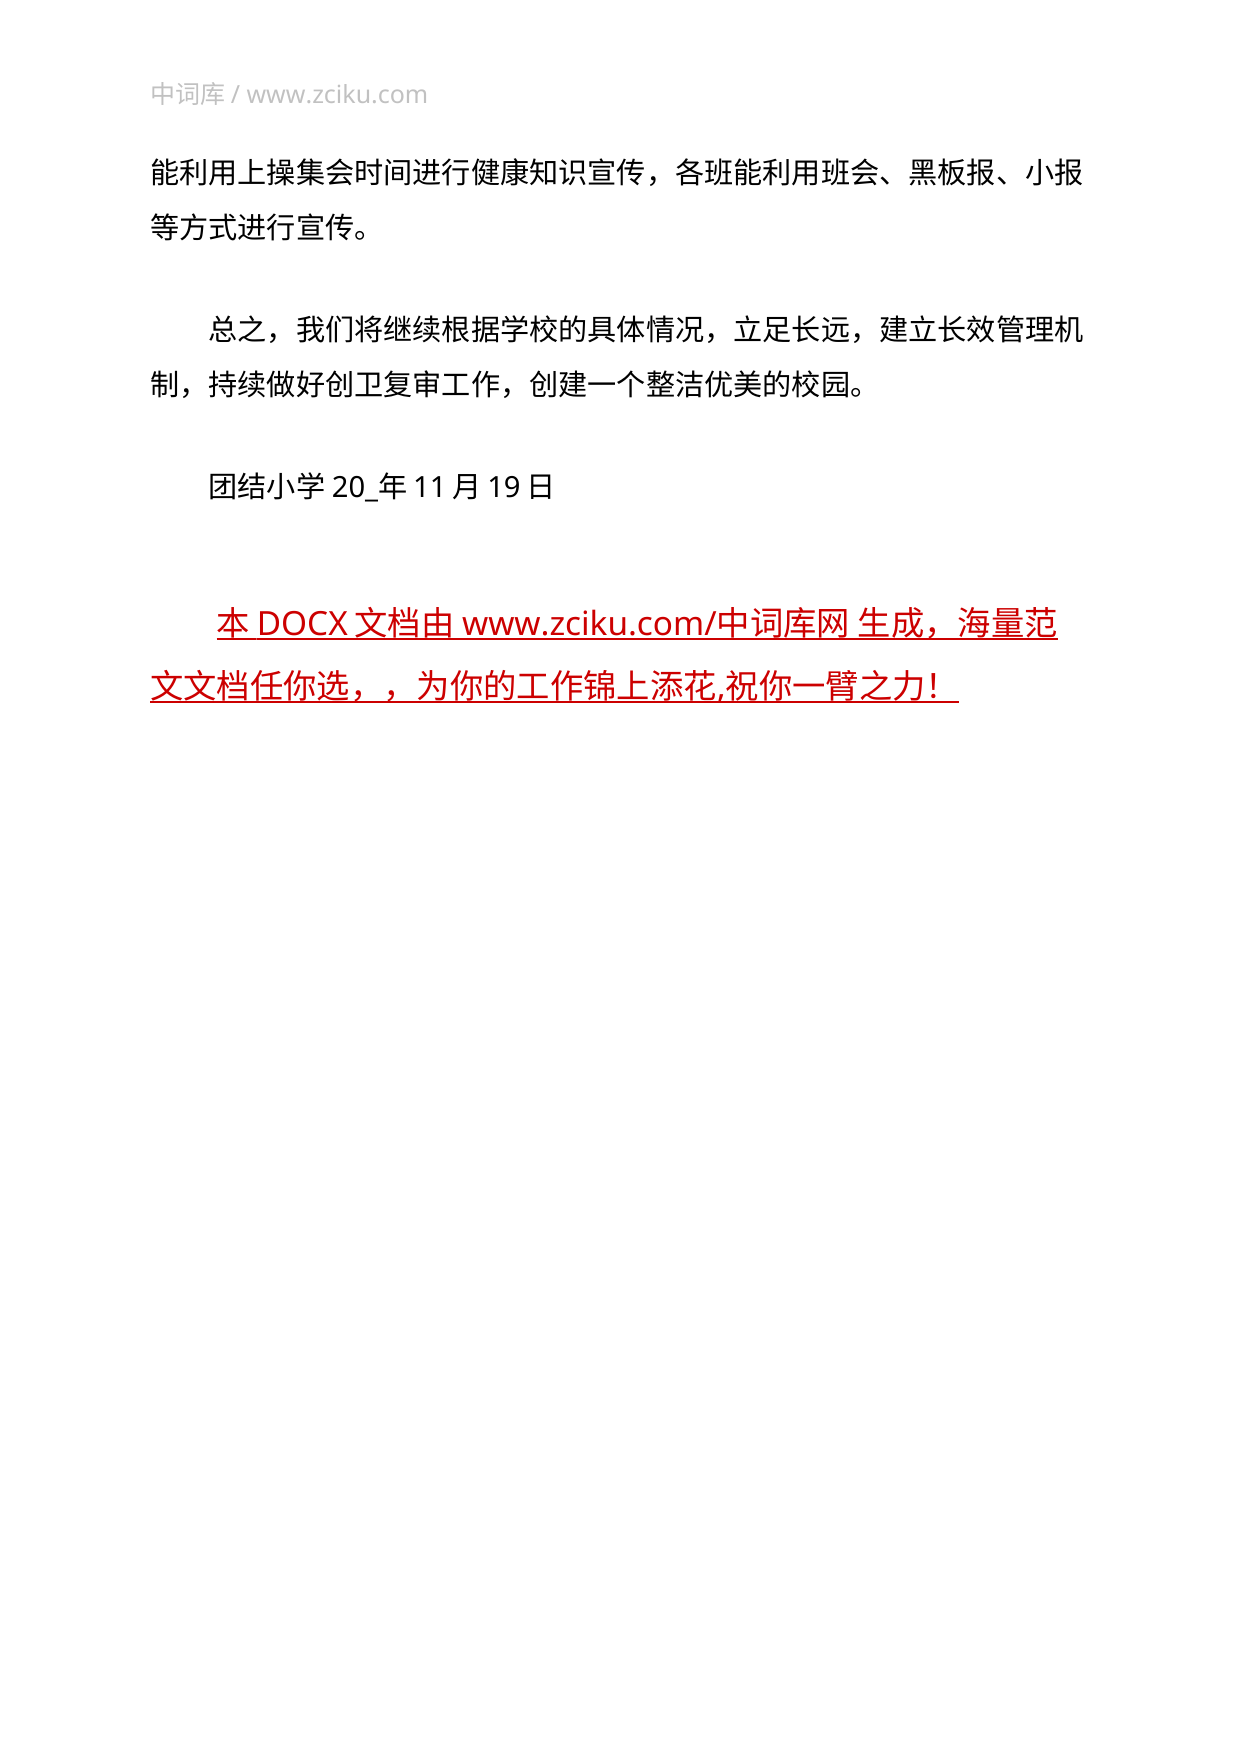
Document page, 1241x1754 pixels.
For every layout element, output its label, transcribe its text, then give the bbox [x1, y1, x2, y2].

text 本DOCX文档由 www.zciku.com/中词库网 生成，海量范文文档任你选，，为你的工作锦上添花,祝你一臂之力！ [150, 597, 1090, 708]
text 总之，我们将继续根据学校的具体情况，立足长远，建立长效管理机制，持续做好创卫复审工作，创建一个整洁优美的校园。 [150, 307, 1090, 404]
text 团结小学 20_年11月19日 [150, 463, 1090, 506]
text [150, 150, 1090, 247]
